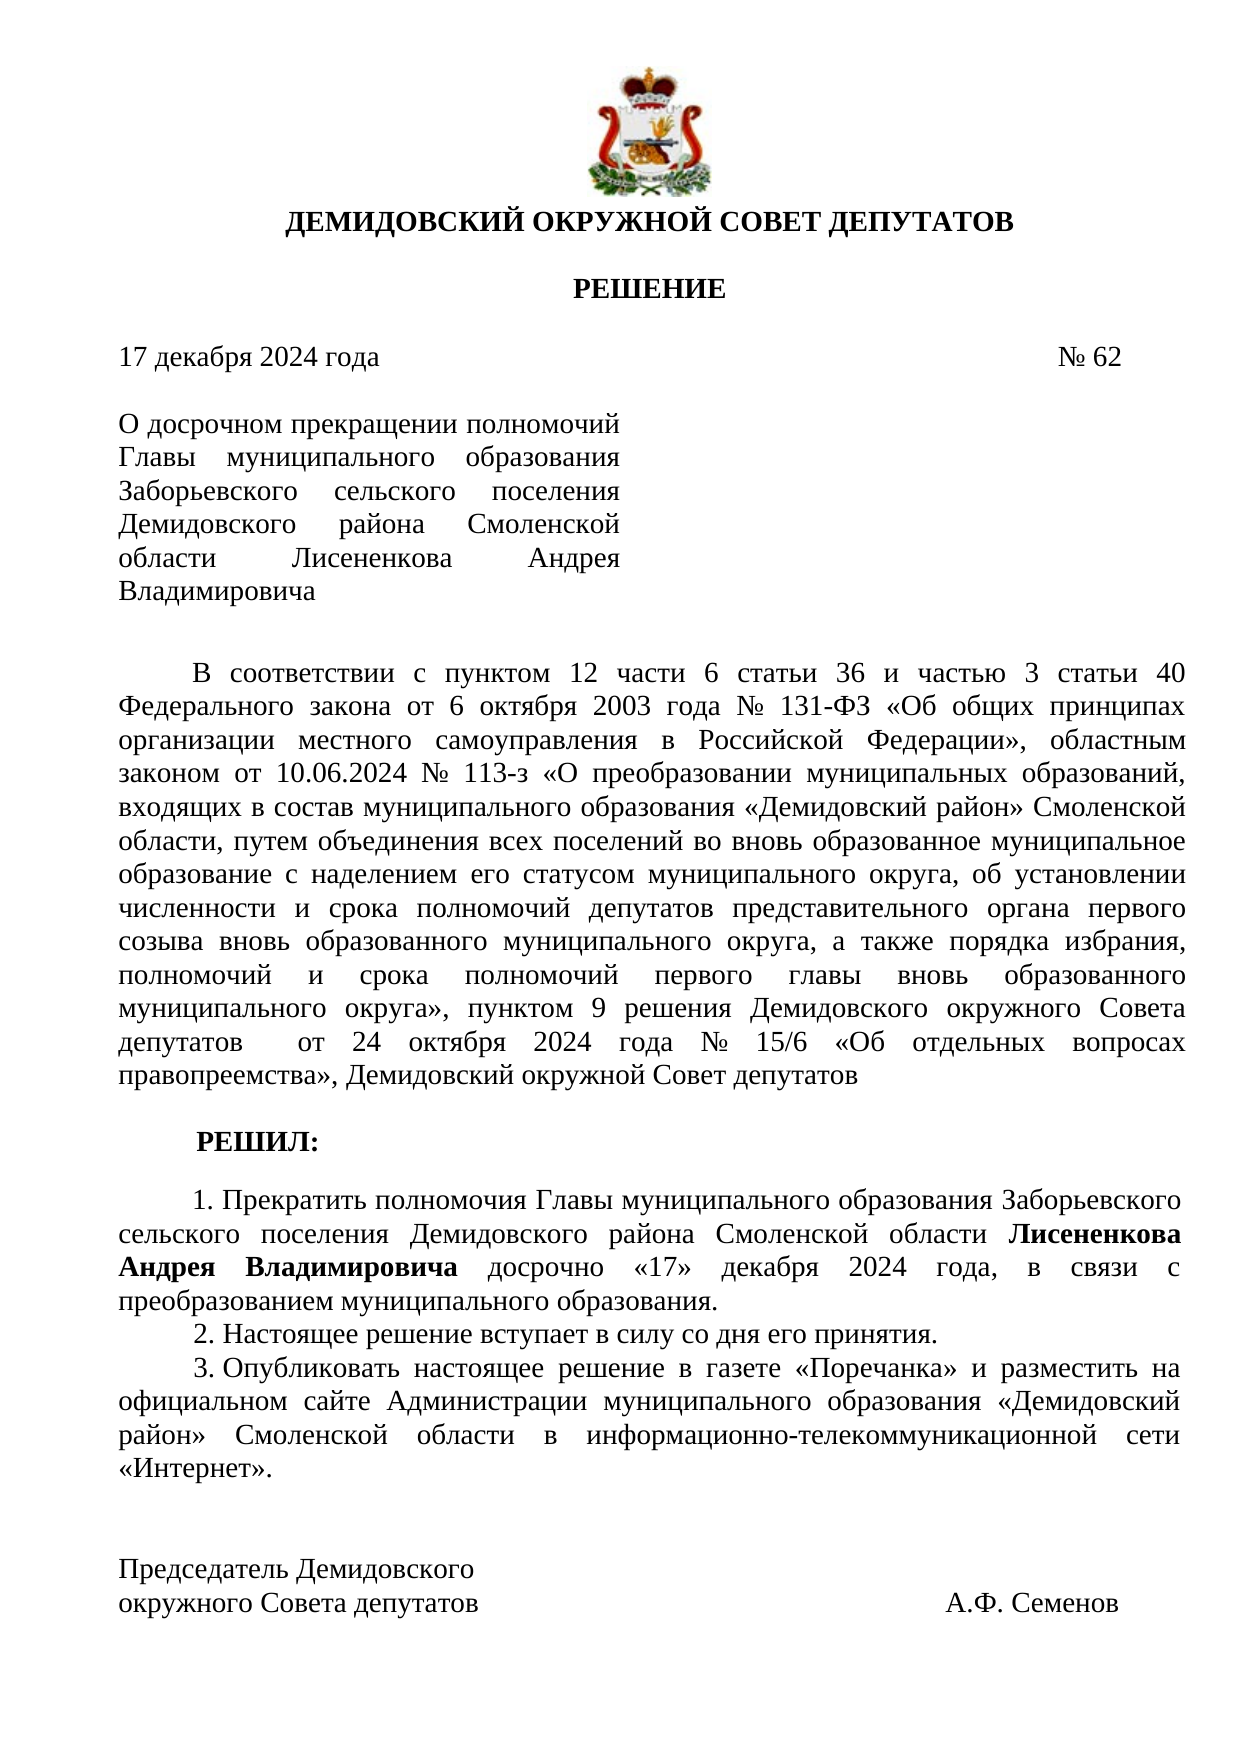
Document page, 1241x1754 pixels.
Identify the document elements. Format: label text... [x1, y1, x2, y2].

text 2. Настоящее решение вступает в силу со дня его принятия. [118, 1316, 1181, 1350]
text 1. Прекратить полномочия Главы муниципального образования Заборьевского сельского поселения Демидовского района Смоленской области Лисененкова Андрея Владимировича досрочно «17» декабря 2024 года, в связи с преобразованием муниципального образования. [118, 1182, 1181, 1316]
text 17 декабря 2024 года № 62 [118, 339, 1181, 372]
text ДЕМИДОВСКИЙ ОКРУЖНОЙ СОВЕТ ДЕПУТАТОВ [118, 204, 1181, 238]
text РЕШЕНИЕ [118, 272, 1181, 305]
picture [587, 66, 712, 197]
text РЕШИЛ: [118, 1124, 1181, 1158]
text О досрочном прекращении полномочий Главы муниципального образования Заборьевского сельского поселения Демидовского района Смоленской области Лисененкова Андрея Владимировича [118, 406, 620, 607]
text окружного Совета депутатов А.Ф. Семенов [118, 1585, 1181, 1618]
text 3. Опубликовать настоящее решение в газете «Поречанка» и разместить на официальном сайте Администрации муниципального образования «Демидовский район» Смоленской области в информационно-телекоммуникационной сети «Интернет». [118, 1350, 1181, 1484]
text В соответствии с пунктом 12 части 6 статьи 36 и частью 3 статьи 40 Федерального закона от 6 октября 2003 года № 131-ФЗ «Об общих принципах организации местного самоуправления в Российской Федерации», областным законом от 10.06.2024 № 113-з «О преобразовании муниципальных образований, входящих в состав муниципального образования «Демидовский район» Смоленской области, путем объединения всех поселений во вновь образованное муниципальное образование с наделением его статусом муниципального округа, об установлении численности и срока полномочий депутатов представительного органа первого созыва вновь образованного муниципального округа, а также порядка избрания, полномочий и срока полномочий первого главы вновь образованного муниципального округа», пунктом 9 решения Демидовского окружного Совета депутатов от 24 октября 2024 года № 15/6 «Об отдельных вопросах правопреемства», Демидовский окружной Совет депутатов [118, 655, 1187, 1091]
text Председатель Демидовского [118, 1551, 1181, 1585]
